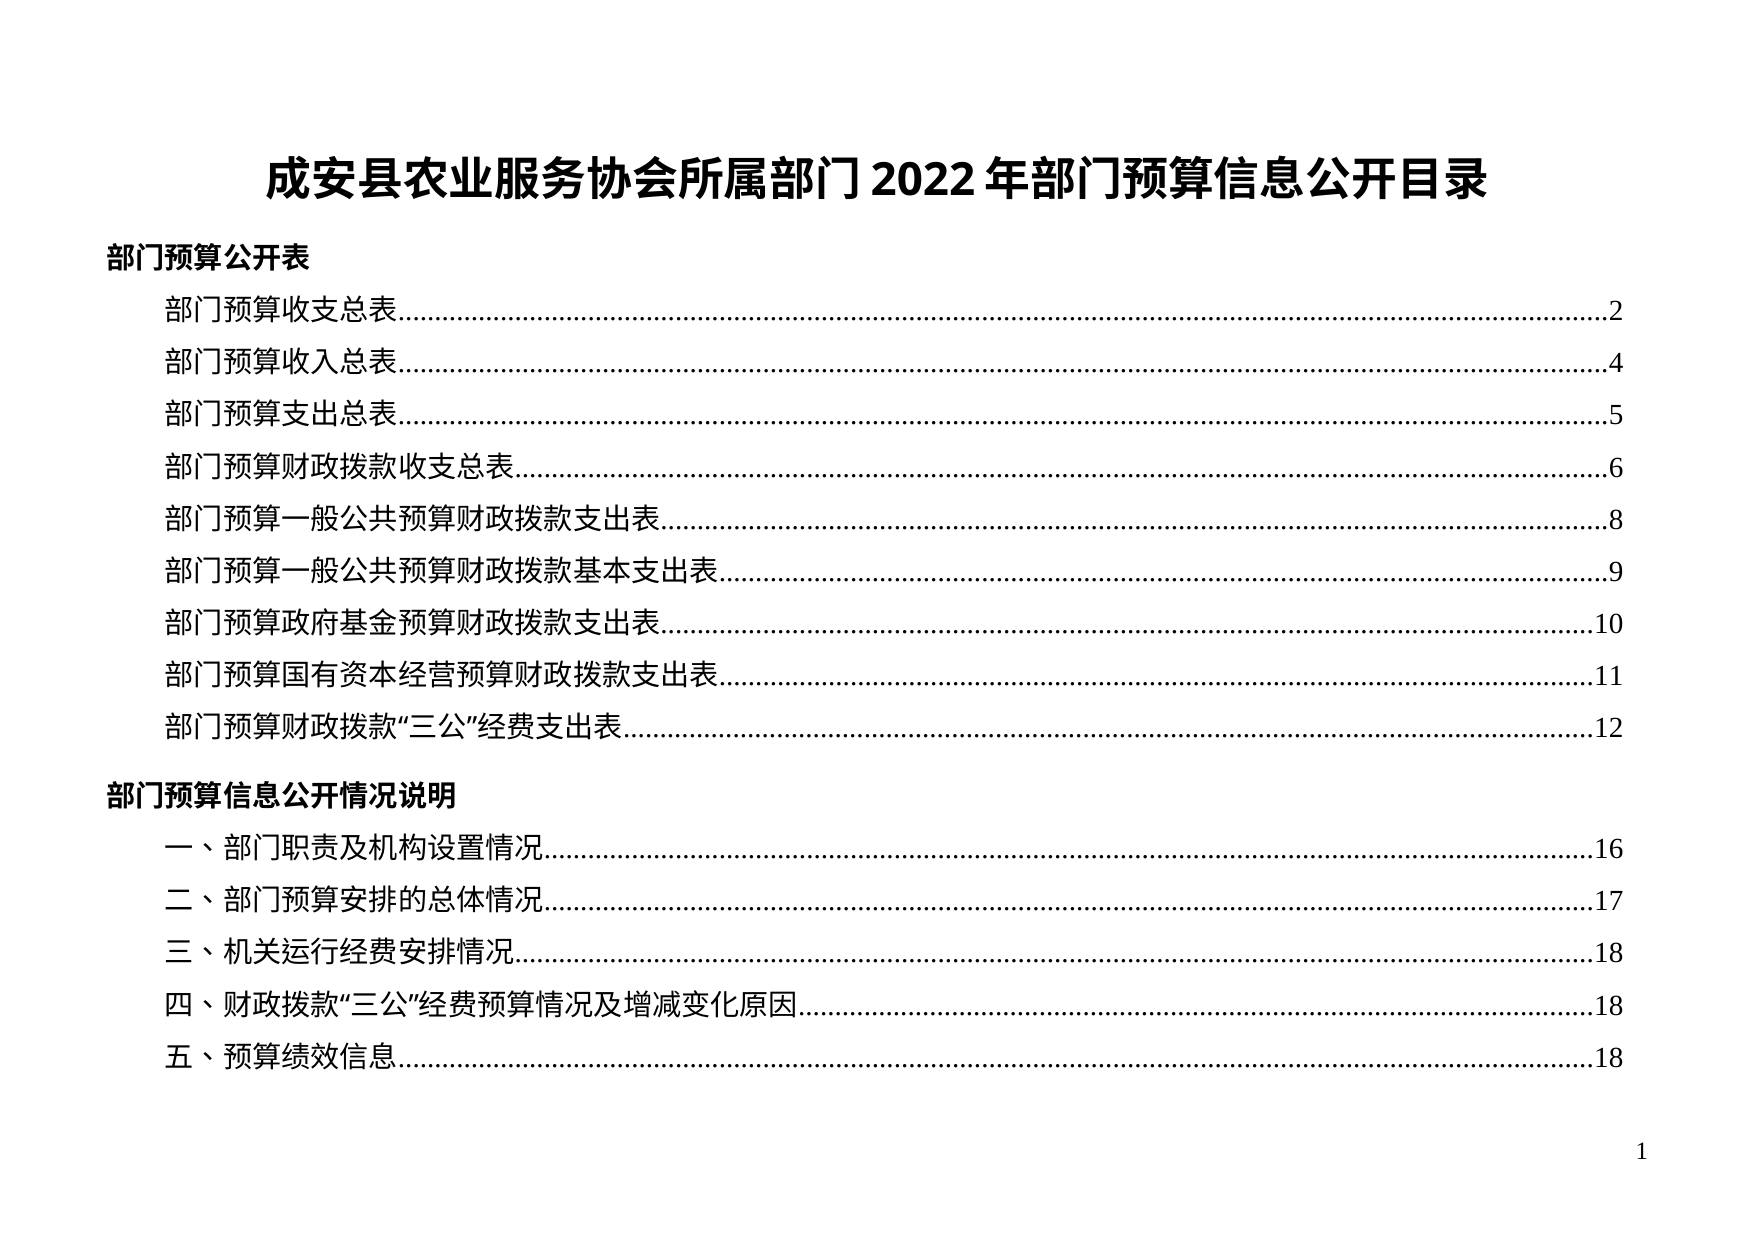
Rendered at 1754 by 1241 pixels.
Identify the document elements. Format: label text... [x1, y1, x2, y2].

text 部门预算支出总表 5 [106, 394, 1648, 433]
text 三、机关运行经费安排情况 18 [106, 932, 1648, 971]
text 四、财政拨款“三公”经费预算情况及增减变化原因 18 [106, 984, 1648, 1024]
text 部门预算收支总表 2 [106, 289, 1648, 329]
text 部门预算收入总表 4 [106, 341, 1648, 381]
text 部门预算一般公共预算财政拨款支出表 8 [106, 498, 1648, 538]
text 部门预算国有资本经营预算财政拨款支出表 11 [106, 654, 1648, 694]
text 部门预算政府基金预算财政拨款支出表 10 [106, 602, 1648, 642]
text 成安县农业服务协会所属部门2022年部门预算信息公开目录 [106, 142, 1648, 208]
text 一、部门职责及机构设置情况 16 [106, 827, 1648, 867]
text 五、预算绩效信息 18 [106, 1036, 1648, 1076]
text 部门预算信息公开情况说明 [106, 775, 1648, 815]
text 部门预算一般公共预算财政拨款基本支出表 9 [106, 550, 1648, 590]
text 部门预算公开表 [106, 237, 1648, 277]
text 二、部门预算安排的总体情况 17 [106, 879, 1648, 919]
text 部门预算财政拨款收支总表 6 [106, 446, 1648, 486]
text 部门预算财政拨款“三公”经费支出表 12 [106, 707, 1648, 746]
